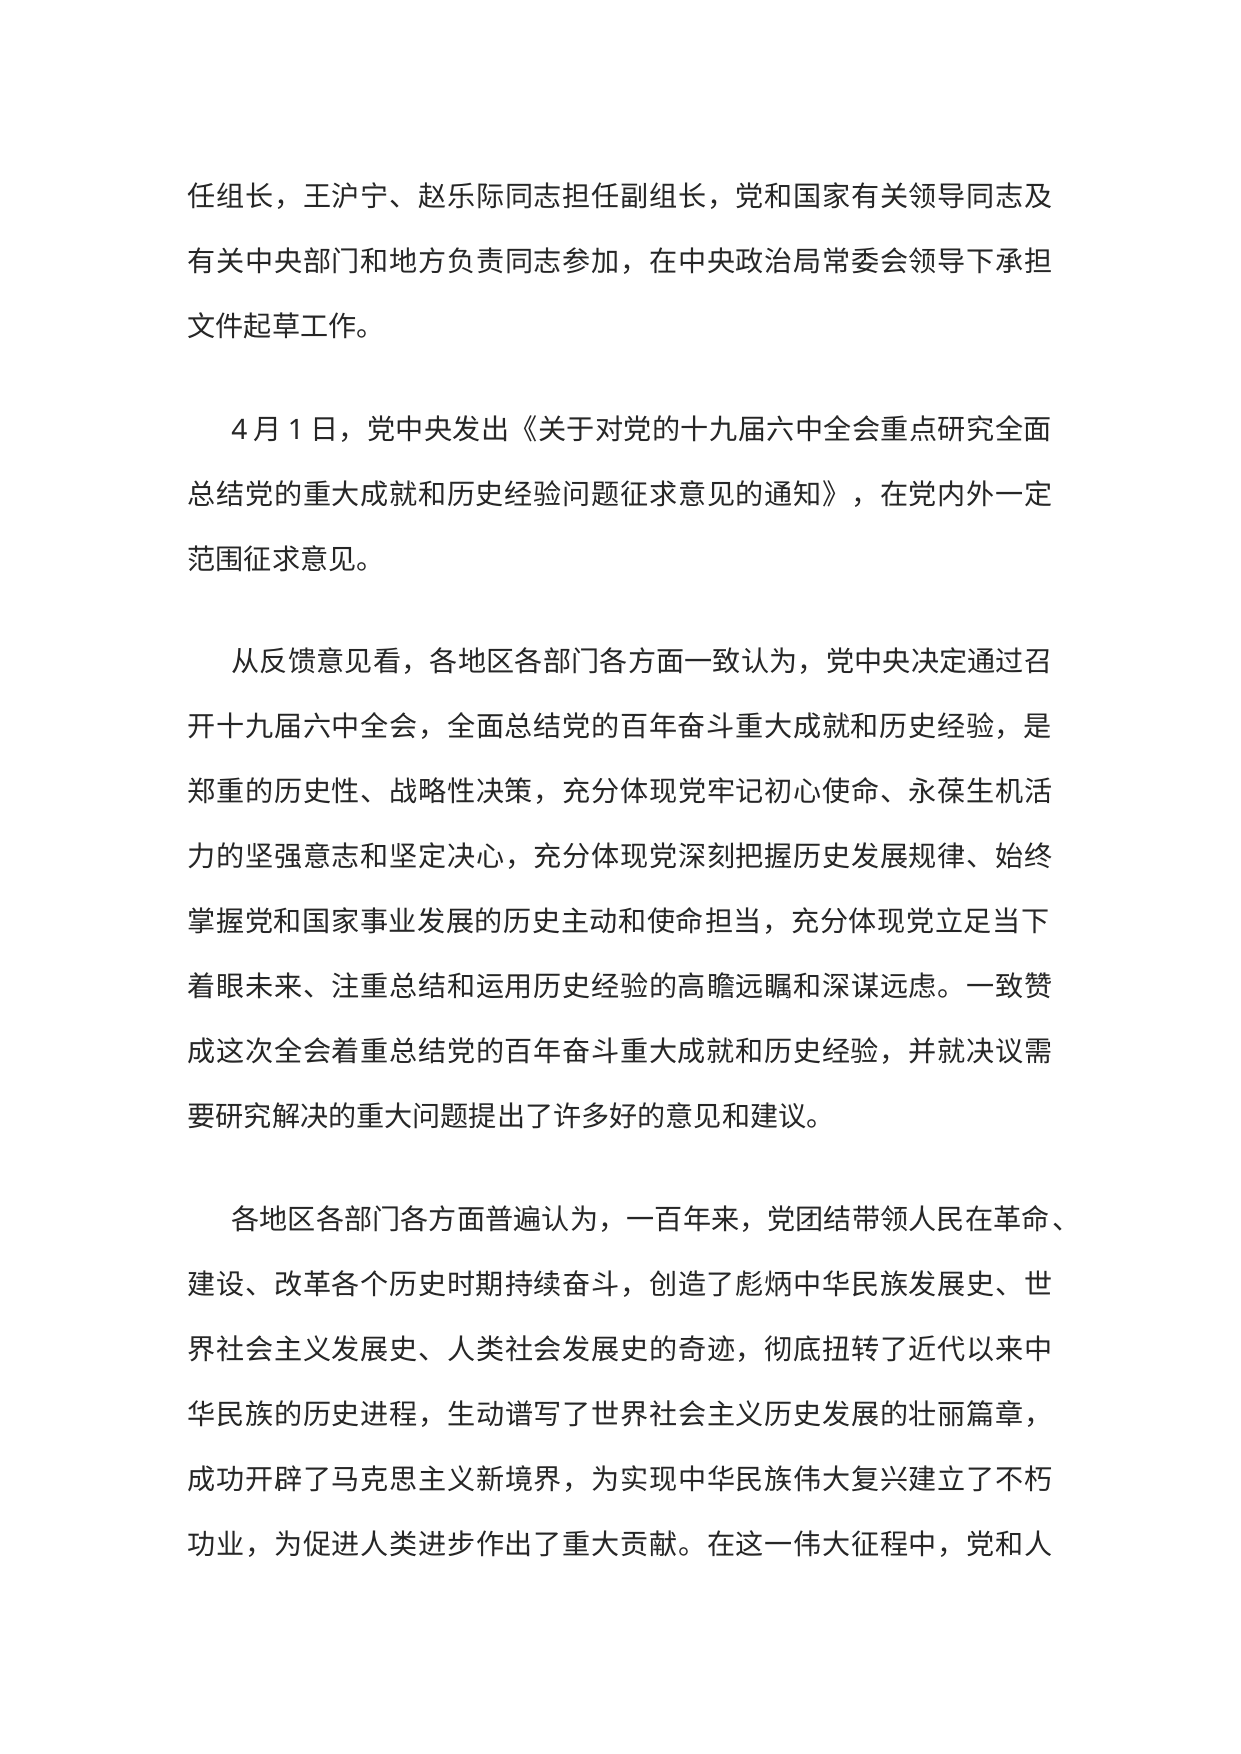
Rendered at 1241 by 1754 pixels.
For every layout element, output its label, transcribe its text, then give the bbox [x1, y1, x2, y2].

text 从反馈意见看，各地区各部门各方面一致认为，党中央决定通过召开十九届六中全会，全面总结党的百年奋斗重大成就和历史经验，是郑重的历史性、战略性决策，充分体现党牢记初心使命、永葆生机活力的坚强意志和坚定决心，充分体现党深刻把握历史发展规律、始终掌握党和国家事业发展的历史主动和使命担当，充分体现党立足当下、着眼未来、注重总结和运用历史经验的高瞻远瞩和深谋远虑。一致赞成这次全会着重总结党的百年奋斗重大成就和历史经验，并就决议需要研究解决的重大问题提出了许多好的意见和建议。 [187, 627, 1053, 1147]
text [187, 1184, 1053, 1574]
text 4月1日，党中央发出《关于对党的十九届六中全会重点研究全面总结党的重大成就和历史经验问题征求意见的通知》，在党内外一定范围征求意见。 [187, 394, 1053, 589]
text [187, 162, 1053, 357]
